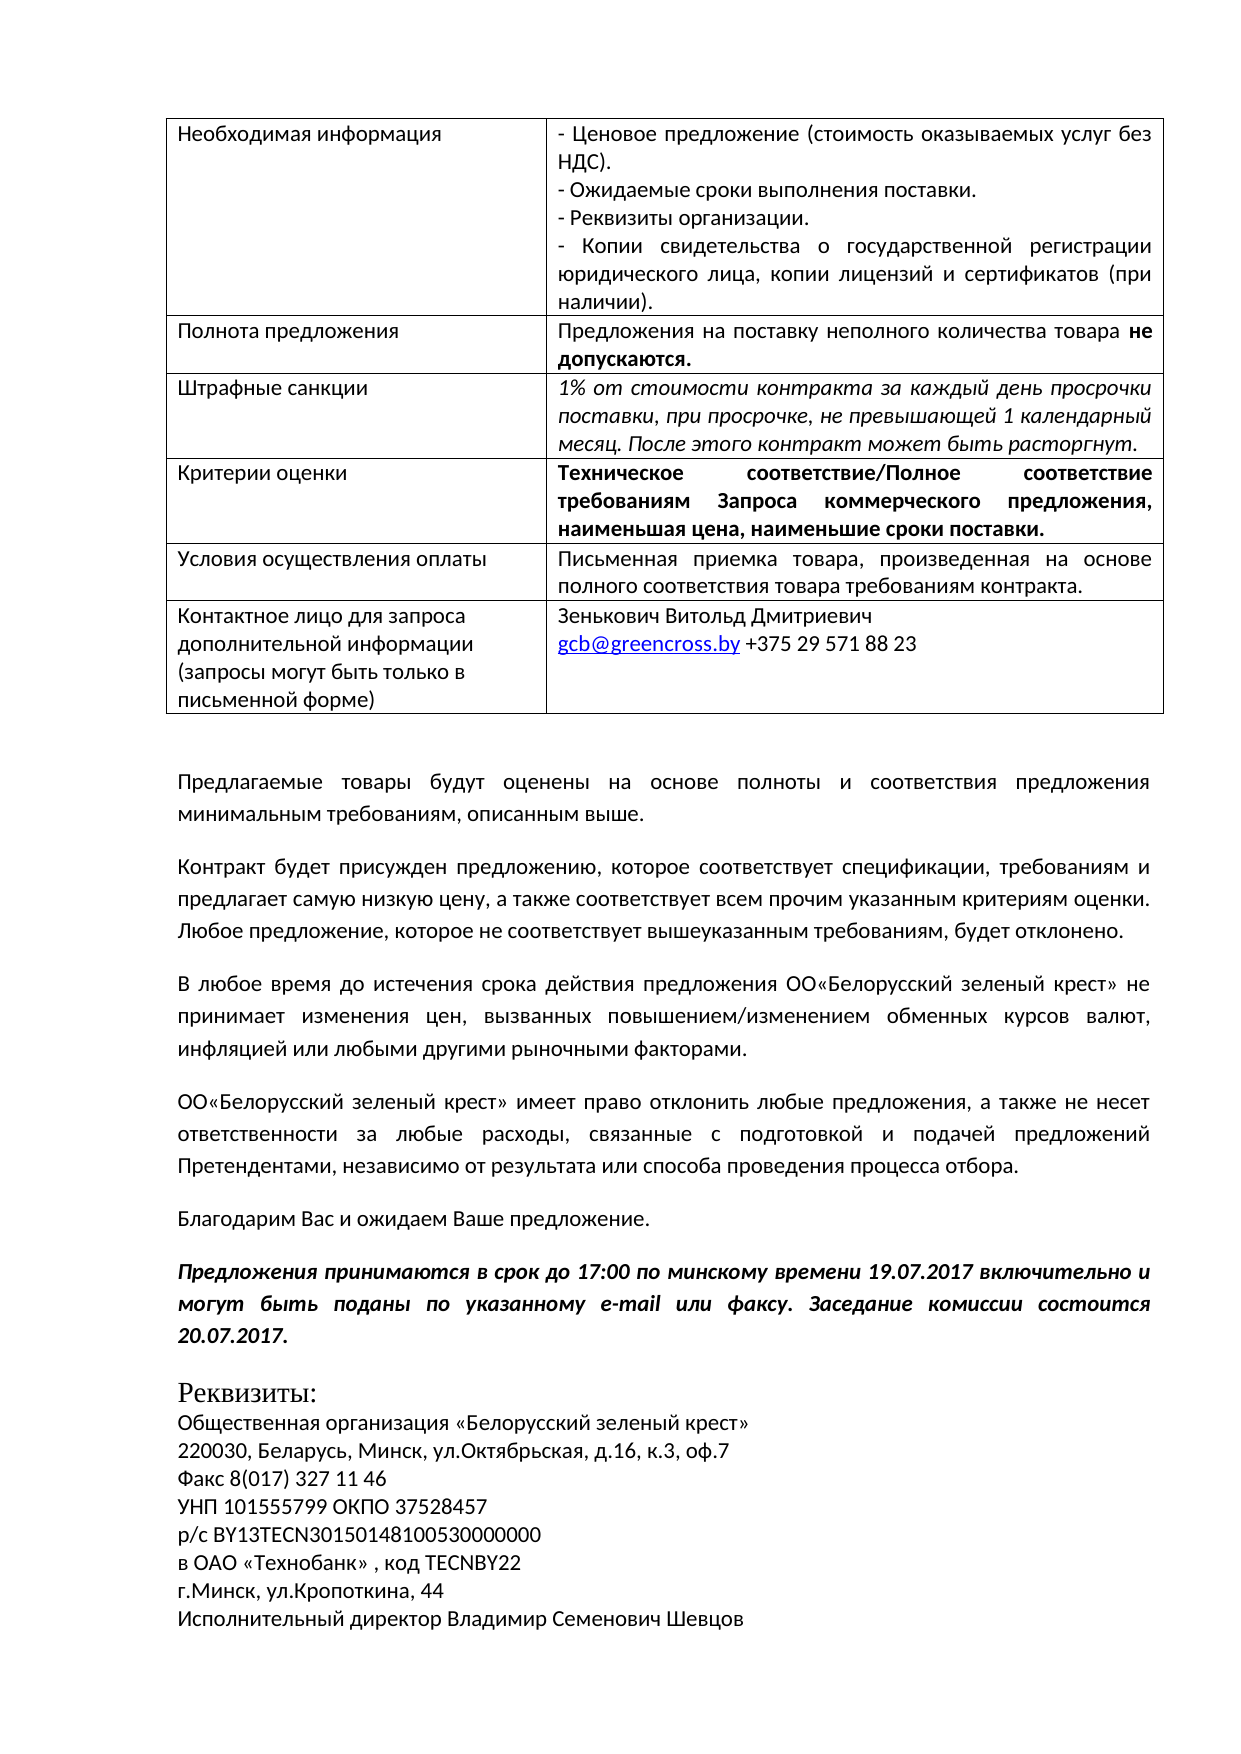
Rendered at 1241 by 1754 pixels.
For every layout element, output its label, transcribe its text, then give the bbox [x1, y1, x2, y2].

text в ОАО «Технобанк» , код TECNBY22 [177, 1548, 1152, 1576]
text г.Минск, ул.Кропоткина, 44 [177, 1576, 1152, 1604]
table_cell Контактное лицо для запроса дополнительной информации (запросы могут быть только в письменной форме) [167, 601, 546, 713]
table_cell Зенькович Витольд Дмитриевич gcb@greencross.by +375 29 571 88 23 [547, 601, 1163, 713]
table_cell Предложения на поставку неполного количества товара не допускаются. [547, 316, 1163, 372]
table_cell Условия осуществления оплаты [167, 544, 546, 600]
text Контракт будет присужден предложению, которое соответствует спецификации, требованиям и предлагает самую низкую цену, а также соответствует всем прочим указанным критериям оценки. Любое предложение, которое не соответствует вышеуказанным требованиям, будет отклонено. [177, 852, 1152, 944]
text Исполнительный директор Владимир Семенович Шевцов [177, 1604, 1152, 1632]
table_cell Письменная приемка товара, произведенная на основе полного соответствия товара требованиям контракта. [547, 544, 1163, 600]
table_cell 1% от стоимости контракта за каждый день просрочки поставки, при просрочке, не превышающей 1 календарный месяц. После этого контракт может быть расторгнут. [547, 374, 1163, 457]
text Предлагаемые товары будут оценены на основе полноты и соответствия предложения минимальным требованиям, описанным выше. [177, 767, 1152, 827]
text В любое время до истечения срока действия предложения ОО«Белорусский зеленый крест» не принимает изменения цен, вызванных повышением/изменением обменных курсов валют, инфляцией или любыми другими рыночными факторами. [177, 969, 1152, 1062]
table_cell Критерии оценки [167, 459, 546, 543]
text Факс 8(017) 327 11 46 [177, 1464, 1152, 1492]
text Предложения принимаются в срок до 17:00 по минскому времени 19.07.2017 включительно и могут быть поданы по указанному e-mail или факсу. Заседание комиссии состоится 20.07.2017. [177, 1257, 1152, 1350]
text Общественная организация «Белорусский зеленый крест» [177, 1408, 1152, 1436]
table_cell - Ценовое предложение (стоимость оказываемых услуг без НДС). - Ожидаемые сроки выполнения поставки. - Реквизиты организации. - Копии свидетельства о государственной регистрации юридического лица, копии лицензий и сертификатов (при наличии). [547, 119, 1163, 315]
text р/с BY13TECN30150148100530000000 [177, 1520, 1152, 1548]
text Реквизиты: [177, 1375, 1152, 1408]
text УНП 101555799 ОКПО 37528457 [177, 1492, 1152, 1520]
text 220030, Беларусь, Минск, ул.Октябрьская, д.16, к.3, оф.7 [177, 1436, 1152, 1464]
table_cell Техническое соответствие/Полное соответствие требованиям Запроса коммерческого предложения, наименьшая цена, наименьшие сроки поставки. [547, 459, 1163, 543]
table_cell Полнота предложения [167, 316, 546, 372]
text Благодарим Вас и ожидаем Ваше предложение. [177, 1204, 1152, 1232]
text ОО«Белорусский зеленый крест» имеет право отклонить любые предложения, а также не несет ответственности за любые расходы, связанные с подготовкой и подачей предложений Претендентами, независимо от результата или способа проведения процесса отбора. [177, 1087, 1152, 1179]
table_cell Необходимая информация [167, 119, 546, 315]
table_cell Штрафные санкции [167, 374, 546, 457]
